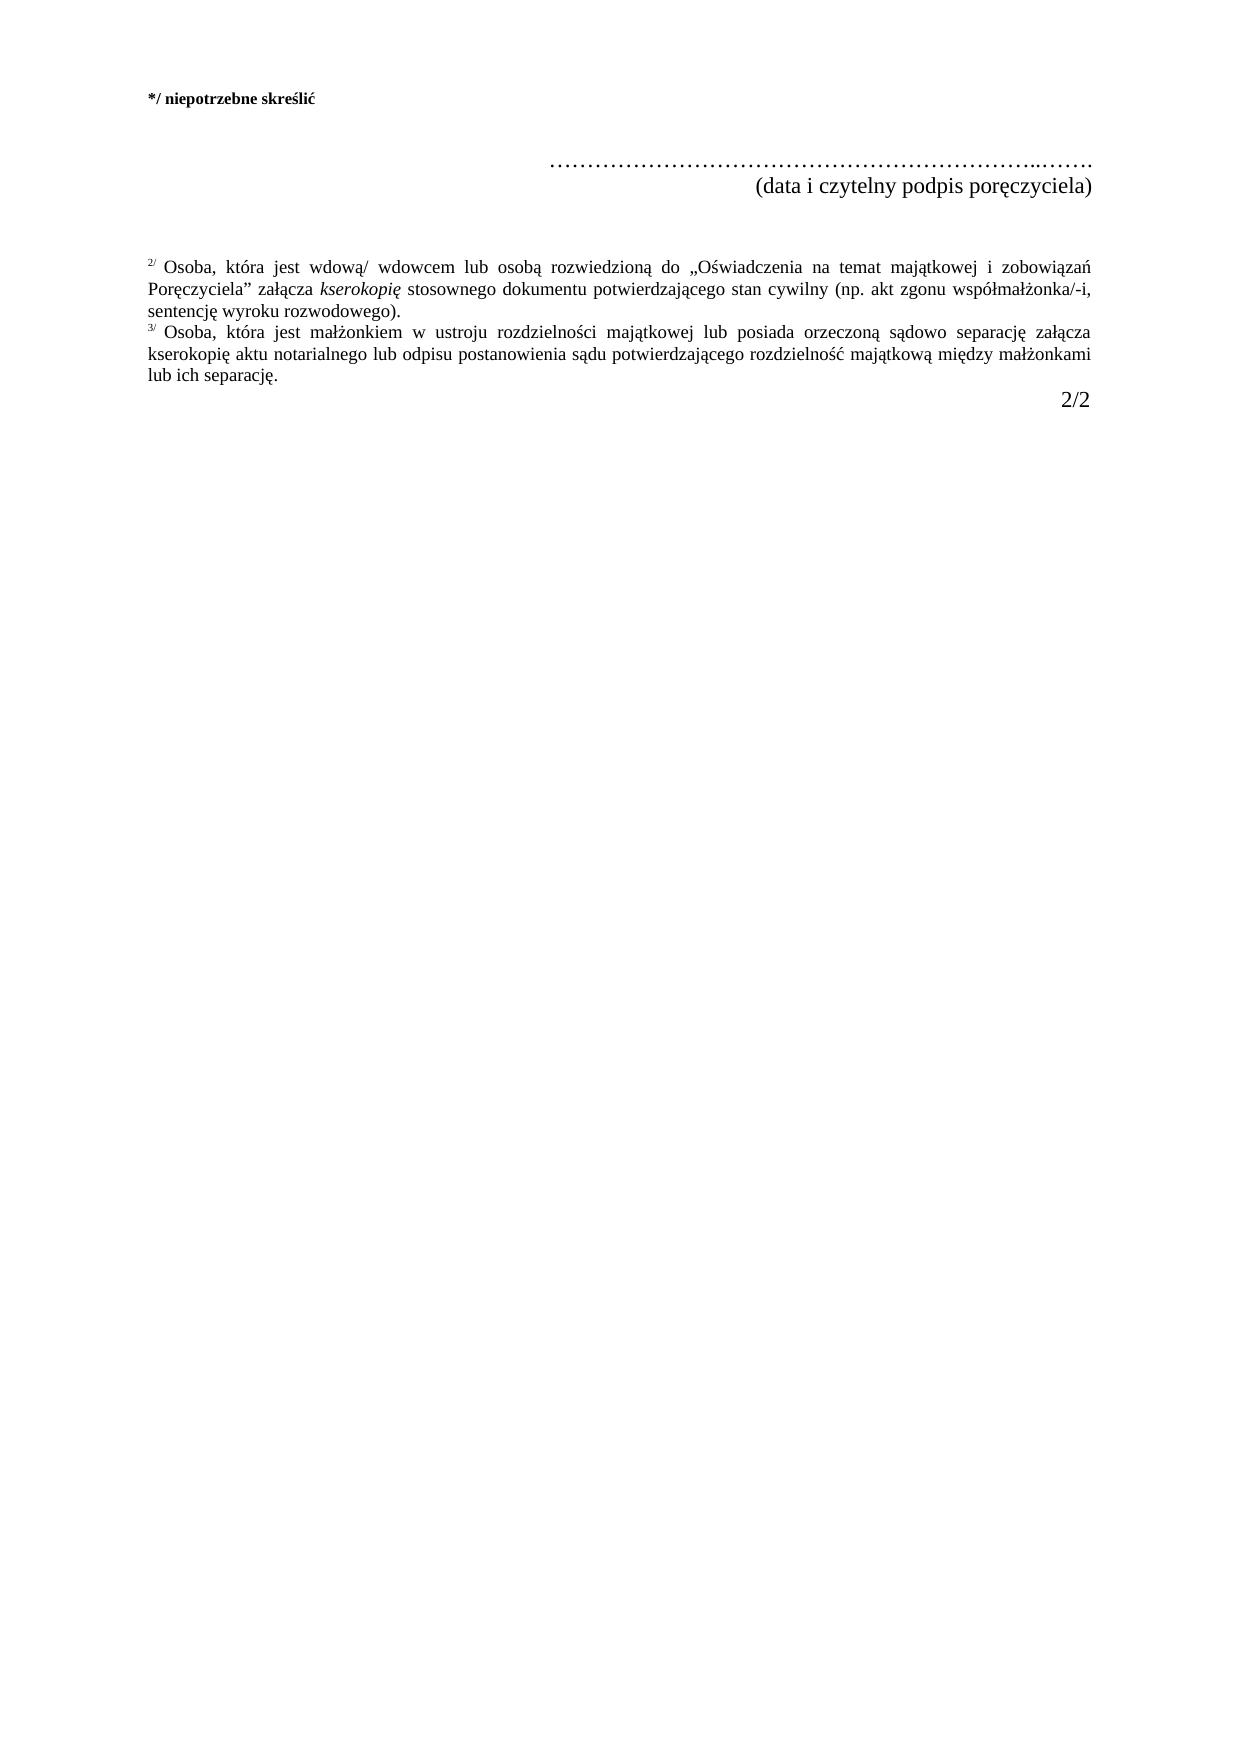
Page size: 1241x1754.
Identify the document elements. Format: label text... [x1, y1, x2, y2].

text 2/ Osoba, która jest wdową/ wdowcem lub osobą rozwiedzioną do „Oświadczenia na temat majątkowej i zobowiązań Poręczyciela” załącza kserokopię stosownego dokumentu potwierdzającego stan cywilny (np. akt zgonu współmałżonka/-i, sentencję wyroku rozwodowego). [148, 256, 1092, 321]
text 2/2 [959, 386, 1092, 412]
text ………………………………………………………..……. (data i czytelny podpis poręczyciela) [148, 146, 1092, 199]
text 3/ Osoba, która jest małżonkiem w ustroju rozdzielności majątkowej lub posiada orzeczoną sądowo separację załącza kserokopię aktu notarialnego lub odpisu postanowienia sądu potwierdzającego rozdzielność majątkową między małżonkami lub ich separację. [148, 321, 1092, 386]
text */ niepotrzebne skreślić [148, 89, 1092, 108]
